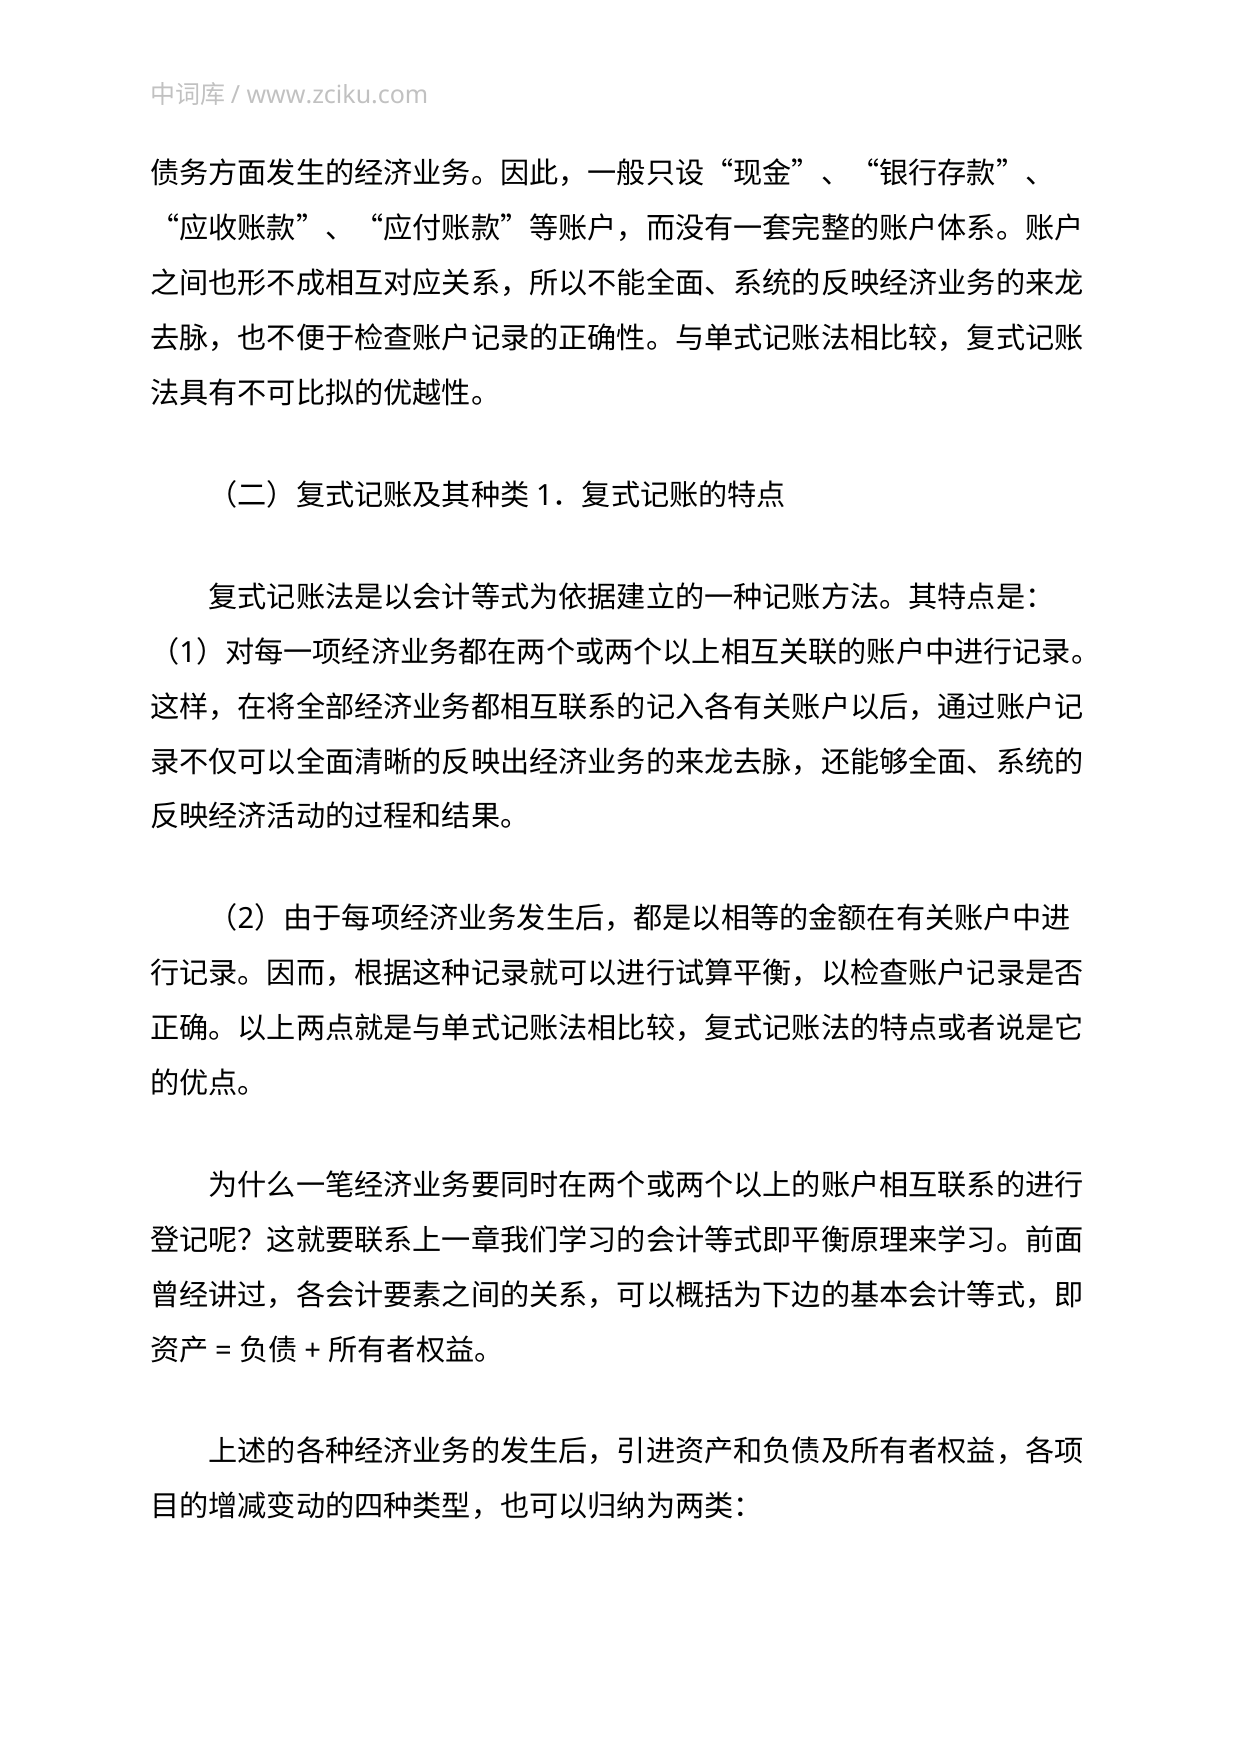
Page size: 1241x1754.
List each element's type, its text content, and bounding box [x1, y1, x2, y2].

text 复式记账法是以会计等式为依据建立的一种记账方法。其特点是：（1）对每一项经济业务都在两个或两个以上相互关联的账户中进行记录。这样，在将全部经济业务都相互联系的记入各有关账户以后，通过账户记录不仅可以全面清晰的反映出经济业务的来龙去脉，还能够全面、系统的反映经济活动的过程和结果。 [150, 573, 1090, 835]
text （二）复式记账及其种类 1．复式记账的特点 [150, 471, 1090, 514]
text 为什么一笔经济业务要同时在两个或两个以上的账户相互联系的进行登记呢？这就要联系上一章我们学习的会计等式即平衡原理来学习。前面曾经讲过，各会计要素之间的关系，可以概括为下边的基本会计等式，即资产 = 负债 + 所有者权益。 [150, 1161, 1090, 1368]
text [150, 150, 1090, 412]
text （2）由于每项经济业务发生后，都是以相等的金额在有关账户中进行记录。因而，根据这种记录就可以进行试算平衡，以检查账户记录是否正确。以上两点就是与单式记账法相比较，复式记账法的特点或者说是它的优点。 [150, 895, 1090, 1102]
text 上述的各种经济业务的发生后，引进资产和负债及所有者权益，各项目的增减变动的四种类型，也可以归纳为两类： [150, 1428, 1090, 1525]
